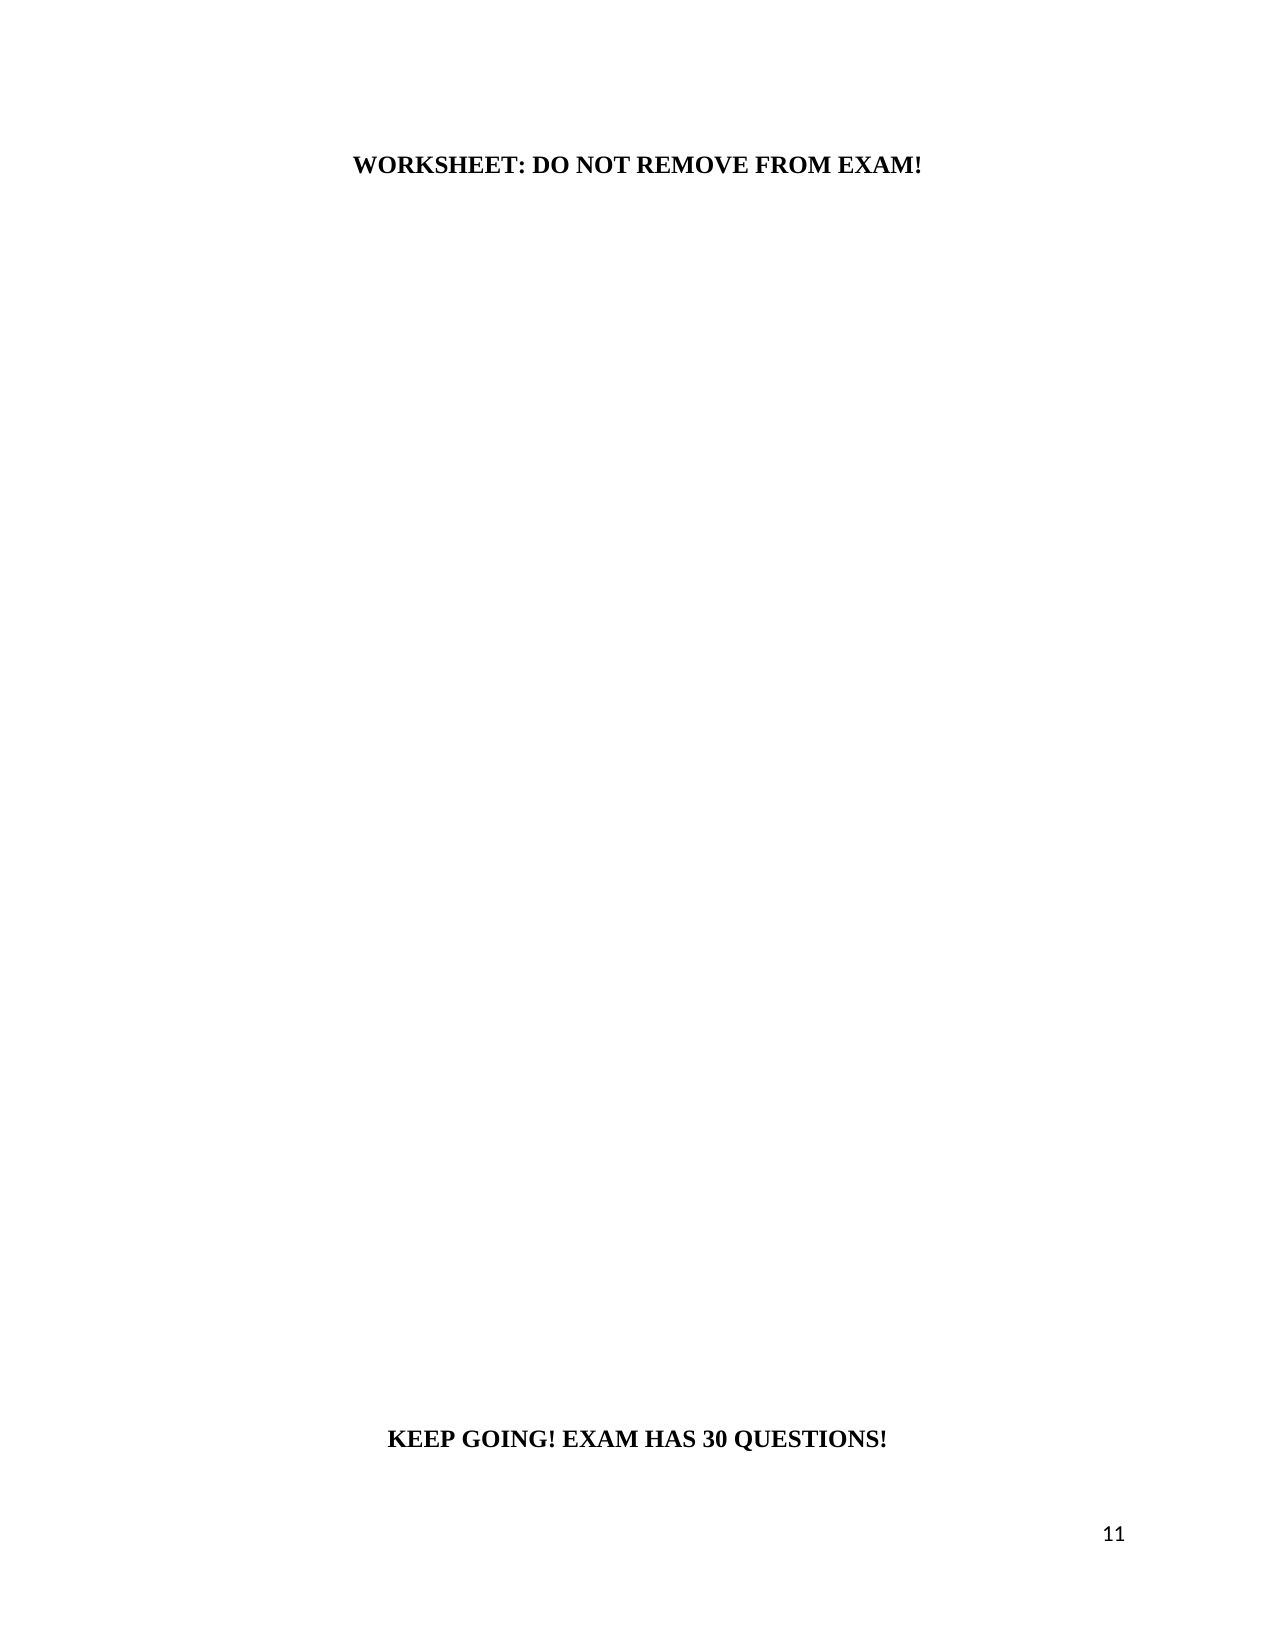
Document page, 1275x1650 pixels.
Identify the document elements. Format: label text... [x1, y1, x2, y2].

text KEEP GOING! EXAM HAS 30 QUESTIONS! [150, 1424, 1125, 1453]
text WORKSHEET: DO NOT REMOVE FROM EXAM! [150, 150, 1125, 179]
